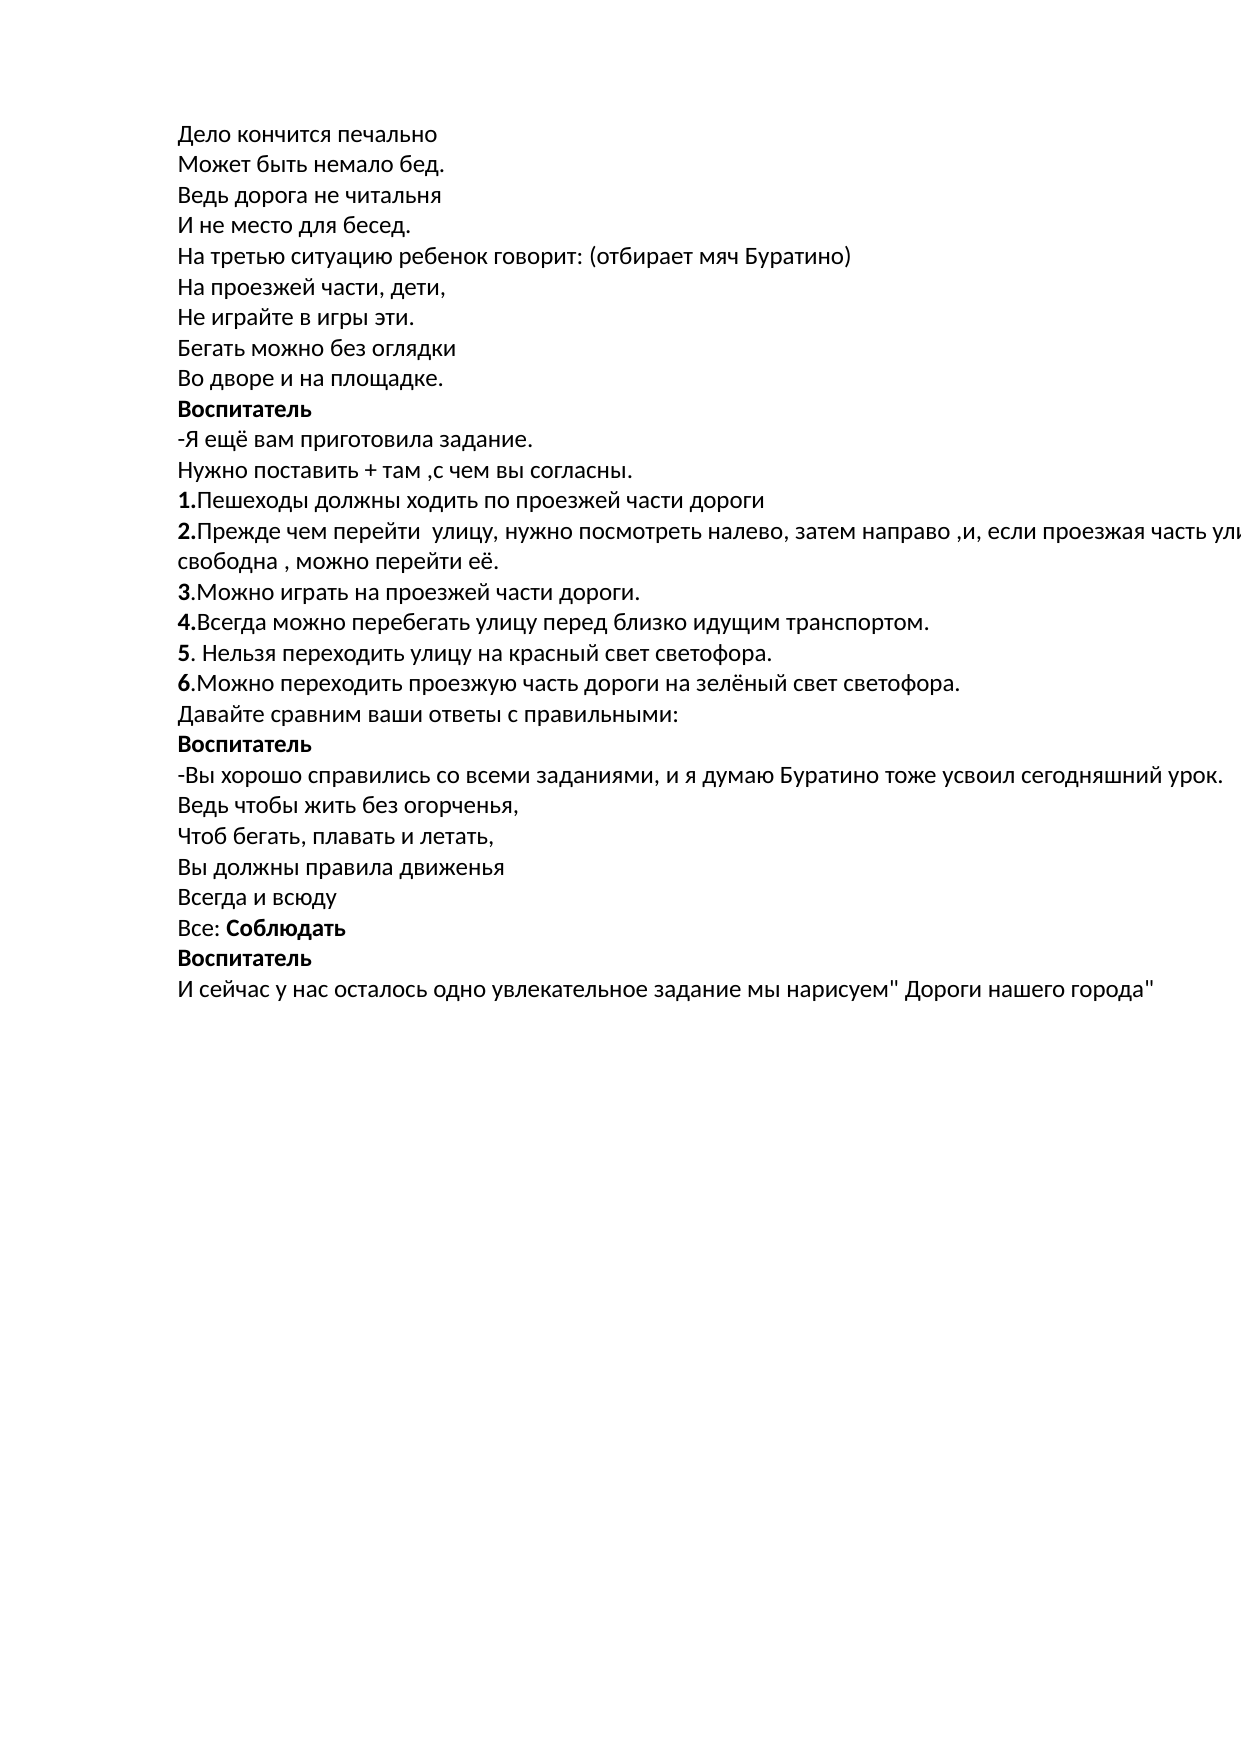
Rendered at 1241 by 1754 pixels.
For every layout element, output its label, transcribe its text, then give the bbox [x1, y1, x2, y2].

text Во дворе и на площадке. [177, 362, 1240, 393]
text Чтоб бегать, плавать и летать, [177, 820, 1240, 851]
text Воспитатель [177, 728, 1240, 759]
text свободна , можно перейти её. [177, 545, 1240, 576]
text Может быть немало бед. [177, 149, 1240, 179]
text И сейчас у нас осталось одно увлекательное задание мы нарисуем" Дороги нашего города" [177, 973, 1240, 1003]
text -Я ещё вам приготовила задание. [177, 423, 1240, 454]
text Все: Соблюдать [177, 912, 1240, 942]
text Ведь чтобы жить без огорченья, [177, 789, 1240, 820]
text Дело кончится печально [177, 118, 1240, 149]
text Бегать можно без оглядки [177, 332, 1240, 362]
text Всегда и всюду [177, 881, 1240, 912]
text Ведь дорога не читальня [177, 179, 1240, 210]
text На проезжей части, дети, [177, 271, 1240, 301]
text 6.Можно переходить проезжую часть дороги на зелёный свет светофора. [177, 667, 1240, 698]
text Воспитатель [177, 942, 1240, 973]
text -Вы хорошо справились со всеми заданиями, и я думаю Буратино тоже усвоил сегодняшний урок. [177, 759, 1240, 789]
text 5. Нельзя переходить улицу на красный свет светофора. [177, 637, 1240, 667]
text Воспитатель [177, 393, 1240, 423]
text 4.Всегда можно перебегать улицу перед близко идущим транспортом. [177, 606, 1240, 637]
text Нужно поставить + там ,с чем вы согласны. [177, 454, 1240, 484]
text 2.Прежде чем перейти улицу, нужно посмотреть налево, затем направо ,и, если проезжая часть улицы [177, 515, 1240, 545]
text И не место для бесед. [177, 210, 1240, 240]
text 1.Пешеходы должны ходить по проезжей части дороги [177, 484, 1240, 515]
text Не играйте в игры эти. [177, 301, 1240, 332]
text 3.Можно играть на проезжей части дороги. [177, 576, 1240, 606]
text Давайте сравним ваши ответы с правильными: [177, 698, 1240, 728]
text На третью ситуацию ребенок говорит: (отбирает мяч Буратино) [177, 240, 1240, 271]
text Вы должны правила движенья [177, 851, 1240, 881]
